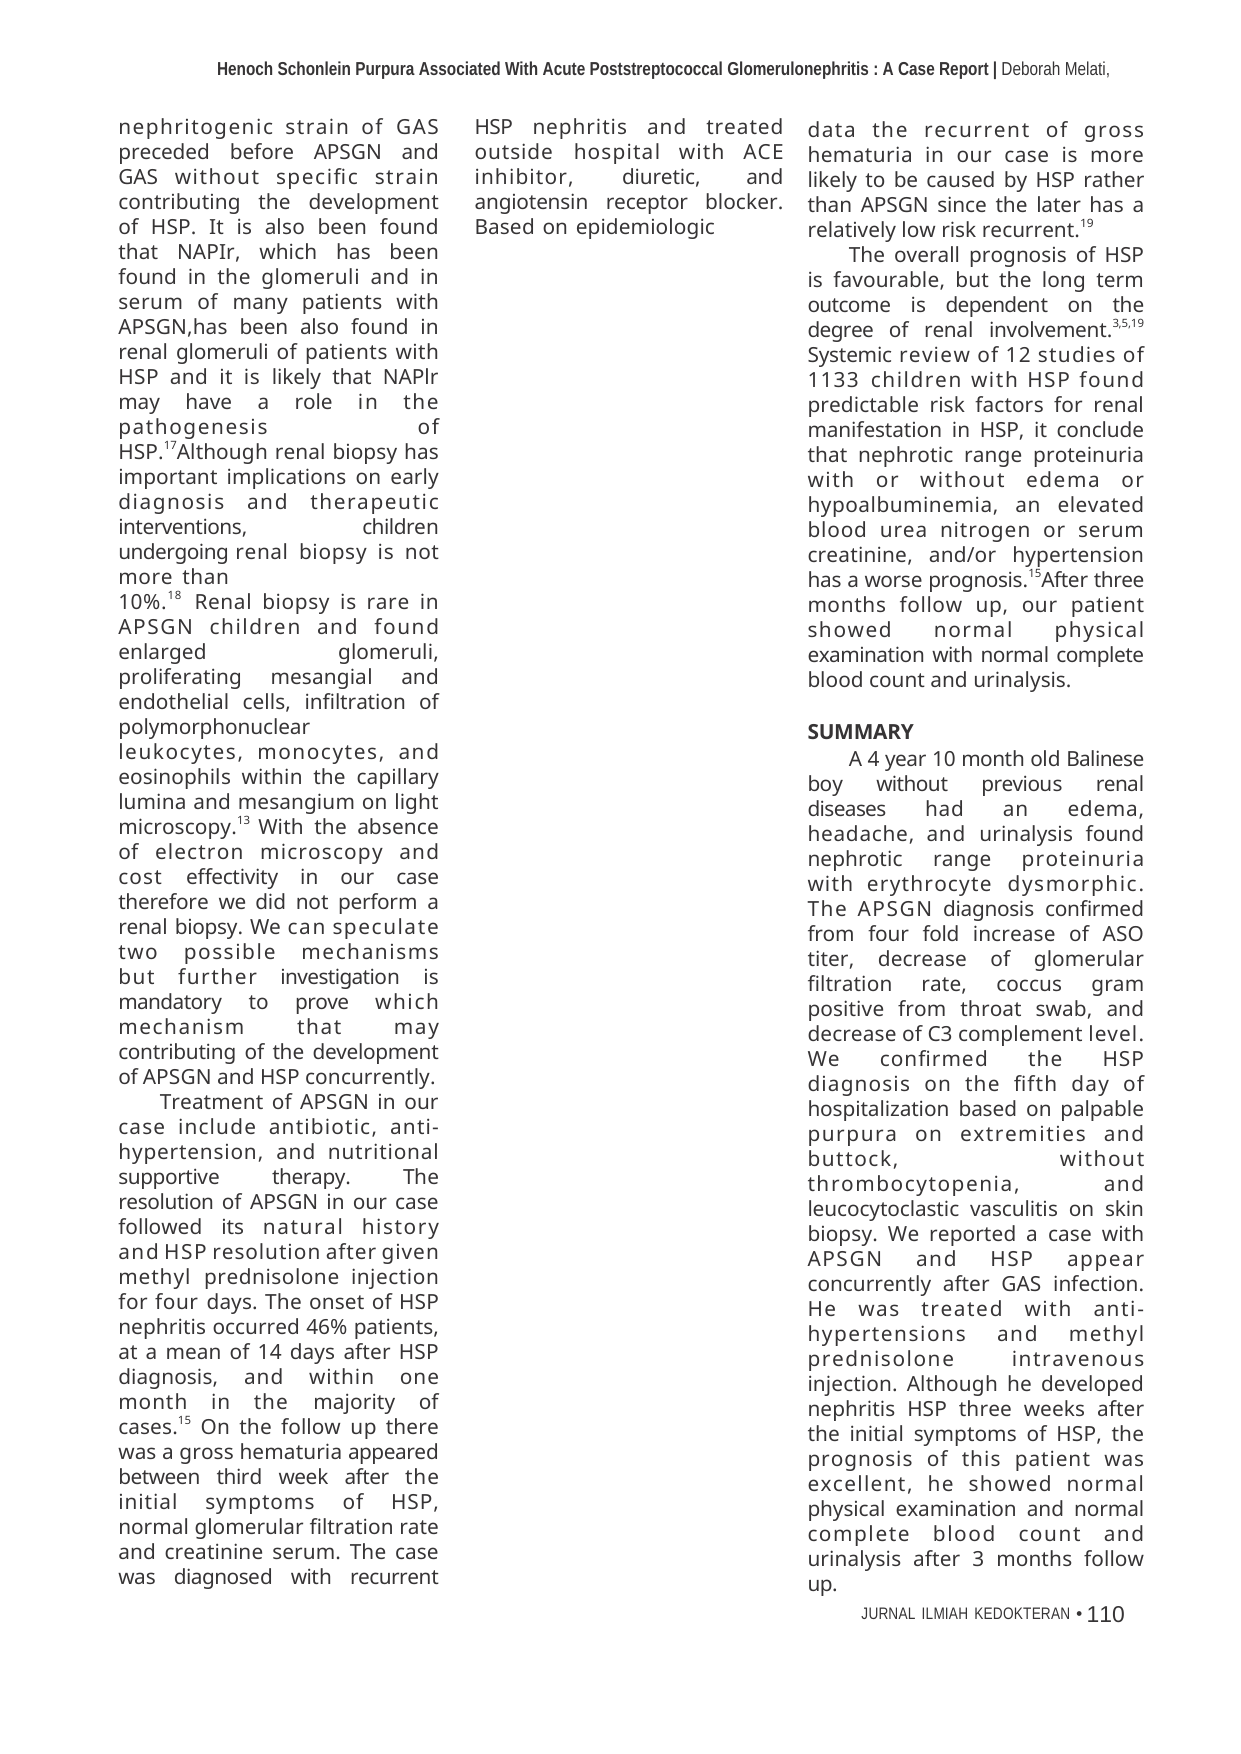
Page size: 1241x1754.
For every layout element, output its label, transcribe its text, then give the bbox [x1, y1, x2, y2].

text A 4 year 10 month old Balinese boy without previous renal diseases had an edema, headache, and urinalysis found nephrotic range proteinuria with erythrocyte dysmorphic. The APSGN diagnosis confirmed from four fold increase of ASO titer, decrease of glomerular filtration rate, coccus gram positive from throat swab, and decrease of C3 complement level. We confirmed the HSP diagnosis on the fifth day of hospitalization based on palpable purpura on extremities and buttock, without thrombocytopenia, and leucocytoclastic vasculitis on skin biopsy. We reported a case with APSGN and HSP appear concurrently after GAS infection. He was treated with anti- hypertensions and methyl prednisolone intravenous injection. Although he developed nephritis HSP three weeks after the initial symptoms of HSP, the prognosis of this patient was excellent, he showed normal physical examination and normal complete blood count and urinalysis after 3 months follow up. [807, 746, 1144, 1596]
text The overall prognosis of HSP is favourable, but the long term outcome is dependent on the degree of renal involvement.3,5,19 Systemic review of 12 studies of 1133 children with HSP found predictable risk factors for renal manifestation in HSP, it conclude that nephrotic range proteinuria with or without edema or hypoalbuminemia, an elevated blood urea nitrogen or serum creatinine, and/or hypertension has a worse prognosis.15After three months follow up, our patient showed normal physical examination with normal complete blood count and urinalysis. [807, 243, 1144, 693]
text data the recurrent of gross hematuria in our case is more likely to be caused by HSP rather than APSGN since the later has a relatively low risk recurrent.19 [807, 118, 1144, 243]
text nephritogenic strain of GAS preceded before APSGN and GAS without specific strain contributing the development of HSP. It is also been found that NAPIr, which has been found in the glomeruli and in serum of many patients with APSGN,has been also found in renal glomeruli of patients with HSP and it is likely that NAPlr may have a role in the pathogenesis of HSP.17Although renal biopsy has important implications on early diagnosis and therapeutic interventions, children undergoing renal biopsy is not more than [118, 114, 439, 589]
text 10%.18 Renal biopsy is rare in APSGN children and found enlarged glomeruli, proliferating mesangial and endothelial cells, infiltration of polymorphonuclear leukocytes, monocytes, and eosinophils within the capillary lumina and mesangium on light microscopy.13 With the absence of electron microscopy and cost effectivity in our case therefore we did not perform a renal biopsy. We can speculate two possible mechanisms but further investigation is mandatory to prove which mechanism that may contributing of the development of APSGN and HSP concurrently. [118, 589, 439, 1089]
text SUMMARY [807, 717, 945, 746]
text Treatment of APSGN in our case include antibiotic, anti- hypertension, and nutritional supportive therapy. The resolution of APSGN in our case followed its natural history and HSP resolution after given methyl prednisolone injection for four days. The onset of HSP nephritis occurred 46% patients, at a mean of 14 days after HSP diagnosis, and within one month in the majority of cases.15 On the follow up there was a gross hematuria appeared between third week after the initial symptoms of HSP, normal glomerular filtration rate and creatinine serum. The case was diagnosed with recurrent HSP nephritis and treated outside hospital with ACE inhibitor, diuretic, and angiotensin receptor blocker. Based on epidemiologic [118, 1089, 439, 1589]
